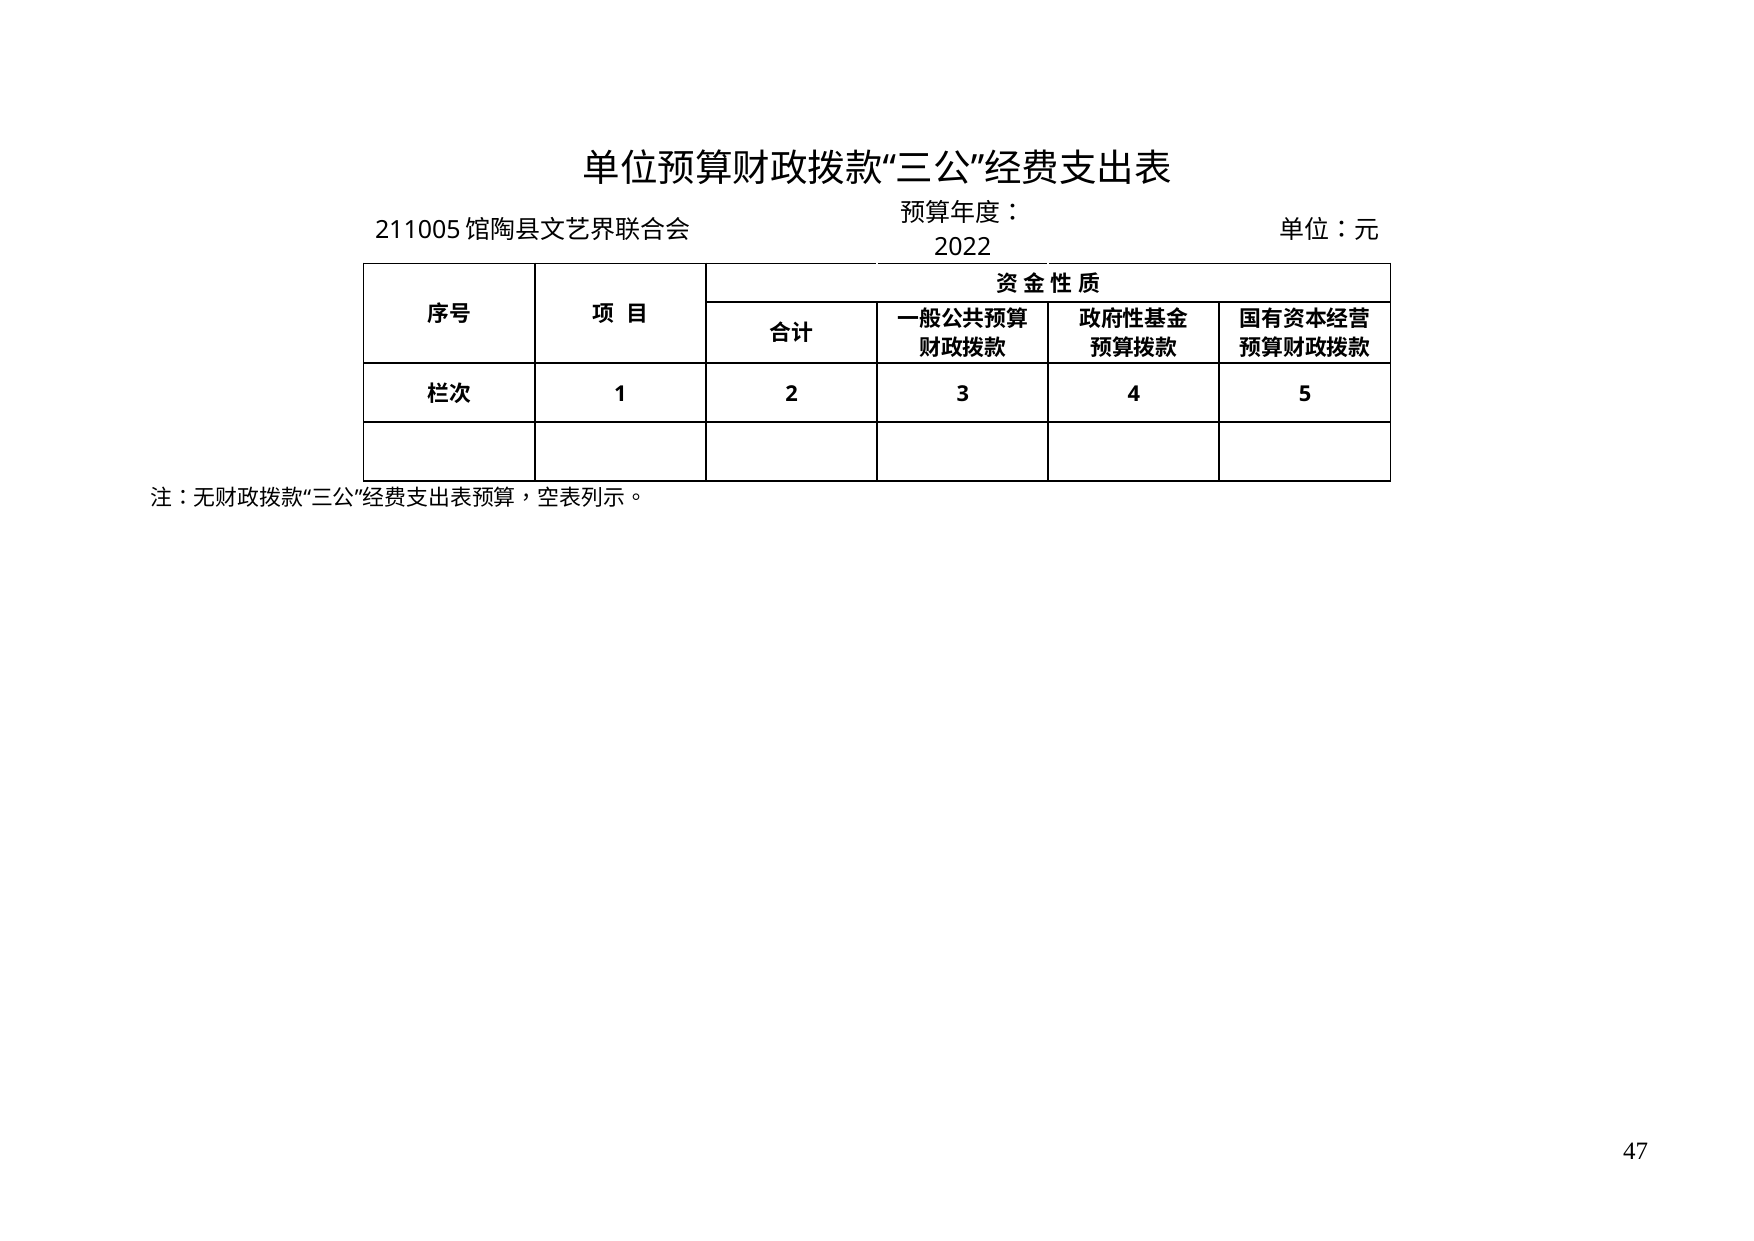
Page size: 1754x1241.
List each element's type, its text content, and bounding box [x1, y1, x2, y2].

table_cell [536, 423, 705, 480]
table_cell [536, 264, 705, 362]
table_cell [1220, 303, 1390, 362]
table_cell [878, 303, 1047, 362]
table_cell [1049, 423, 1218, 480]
text 单位预算财政拨款“三公”经费支出表 [106, 142, 1648, 193]
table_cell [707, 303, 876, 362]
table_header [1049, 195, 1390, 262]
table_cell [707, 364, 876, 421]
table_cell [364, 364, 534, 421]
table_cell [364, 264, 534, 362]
text 注：无财政拨款“三公”经费支出表预算，空表列示。 [106, 482, 1648, 512]
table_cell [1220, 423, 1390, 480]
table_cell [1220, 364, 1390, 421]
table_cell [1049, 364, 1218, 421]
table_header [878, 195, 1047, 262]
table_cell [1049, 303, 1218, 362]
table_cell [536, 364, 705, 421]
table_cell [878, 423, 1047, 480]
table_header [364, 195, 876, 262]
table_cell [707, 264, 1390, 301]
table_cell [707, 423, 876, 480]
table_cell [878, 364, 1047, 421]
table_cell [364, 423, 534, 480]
